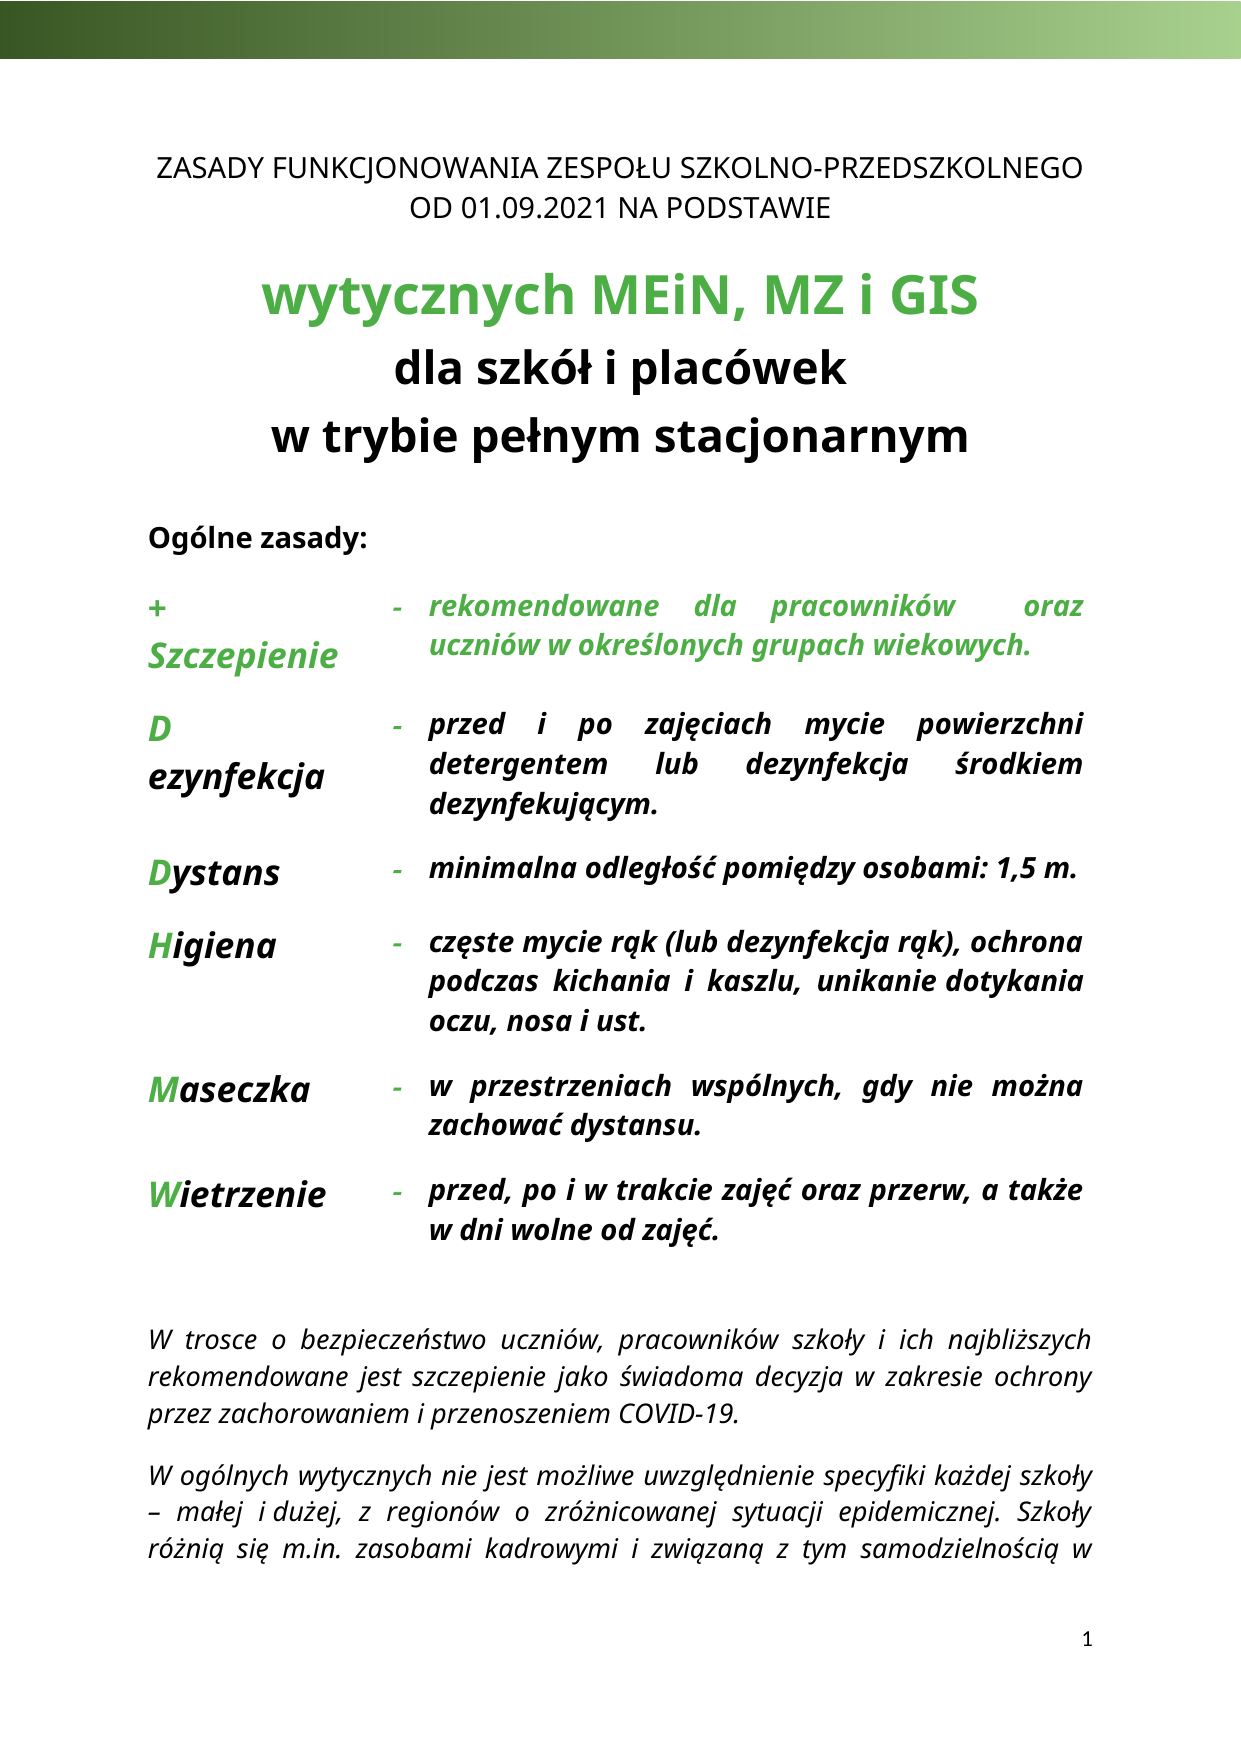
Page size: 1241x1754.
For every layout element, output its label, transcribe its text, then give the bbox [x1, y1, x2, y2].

text W trosce o bezpieczeństwo uczniów, pracowników szkoły i ich najbliższych rekomendowane jest szczepienie jako świadoma decyzja w zakresie ochrony przez zachorowaniem i przenoszeniem COVID-19. [148, 1320, 1093, 1431]
table_cell Dystans [136, 823, 357, 896]
text ZASADY FUNKCJONOWANIA ZESPOŁU SZKOLNO-PRZEDSZKOLNEGO OD 01.09.2021 NA PODSTAWIE [148, 148, 1093, 227]
table_cell Dezynfekcja [136, 679, 357, 823]
table_cell Maseczka [136, 1040, 357, 1144]
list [148, 1456, 1093, 1567]
table_cell Higiena [136, 896, 357, 1040]
table_header rekomendowane dla pracowników oraz uczniów w określonych grupach wiekowych. [358, 560, 1095, 679]
text Ogólne zasady: [148, 517, 1093, 557]
table_cell w przestrzeniach wspólnych, gdy nie można zachować dystansu. [358, 1040, 1095, 1144]
text wytycznych MEiN, MZ i GIS [148, 256, 1093, 330]
text dla szkół i placówek [148, 336, 1093, 398]
table_cell minimalna odległość pomiędzy osobami: 1,5 m. [358, 823, 1095, 896]
text w trybie pełnym stacjonarnym [148, 403, 1093, 465]
table_cell przed, po i w trakcie zajęć oraz przerw, a także w dni wolne od zajęć. [358, 1144, 1095, 1249]
table_cell przed i po zajęciach mycie powierzchni detergentem lub dezynfekcja środkiem dezynfekującym. [358, 679, 1095, 823]
table_header + Szczepienie [136, 560, 357, 679]
table_cell Wietrzenie [136, 1144, 357, 1249]
table_cell częste mycie rąk (lub dezynfekcja rąk), ochrona podczas kichania i kaszlu, unikanie dotykania oczu, nosa i ust. [358, 896, 1095, 1040]
